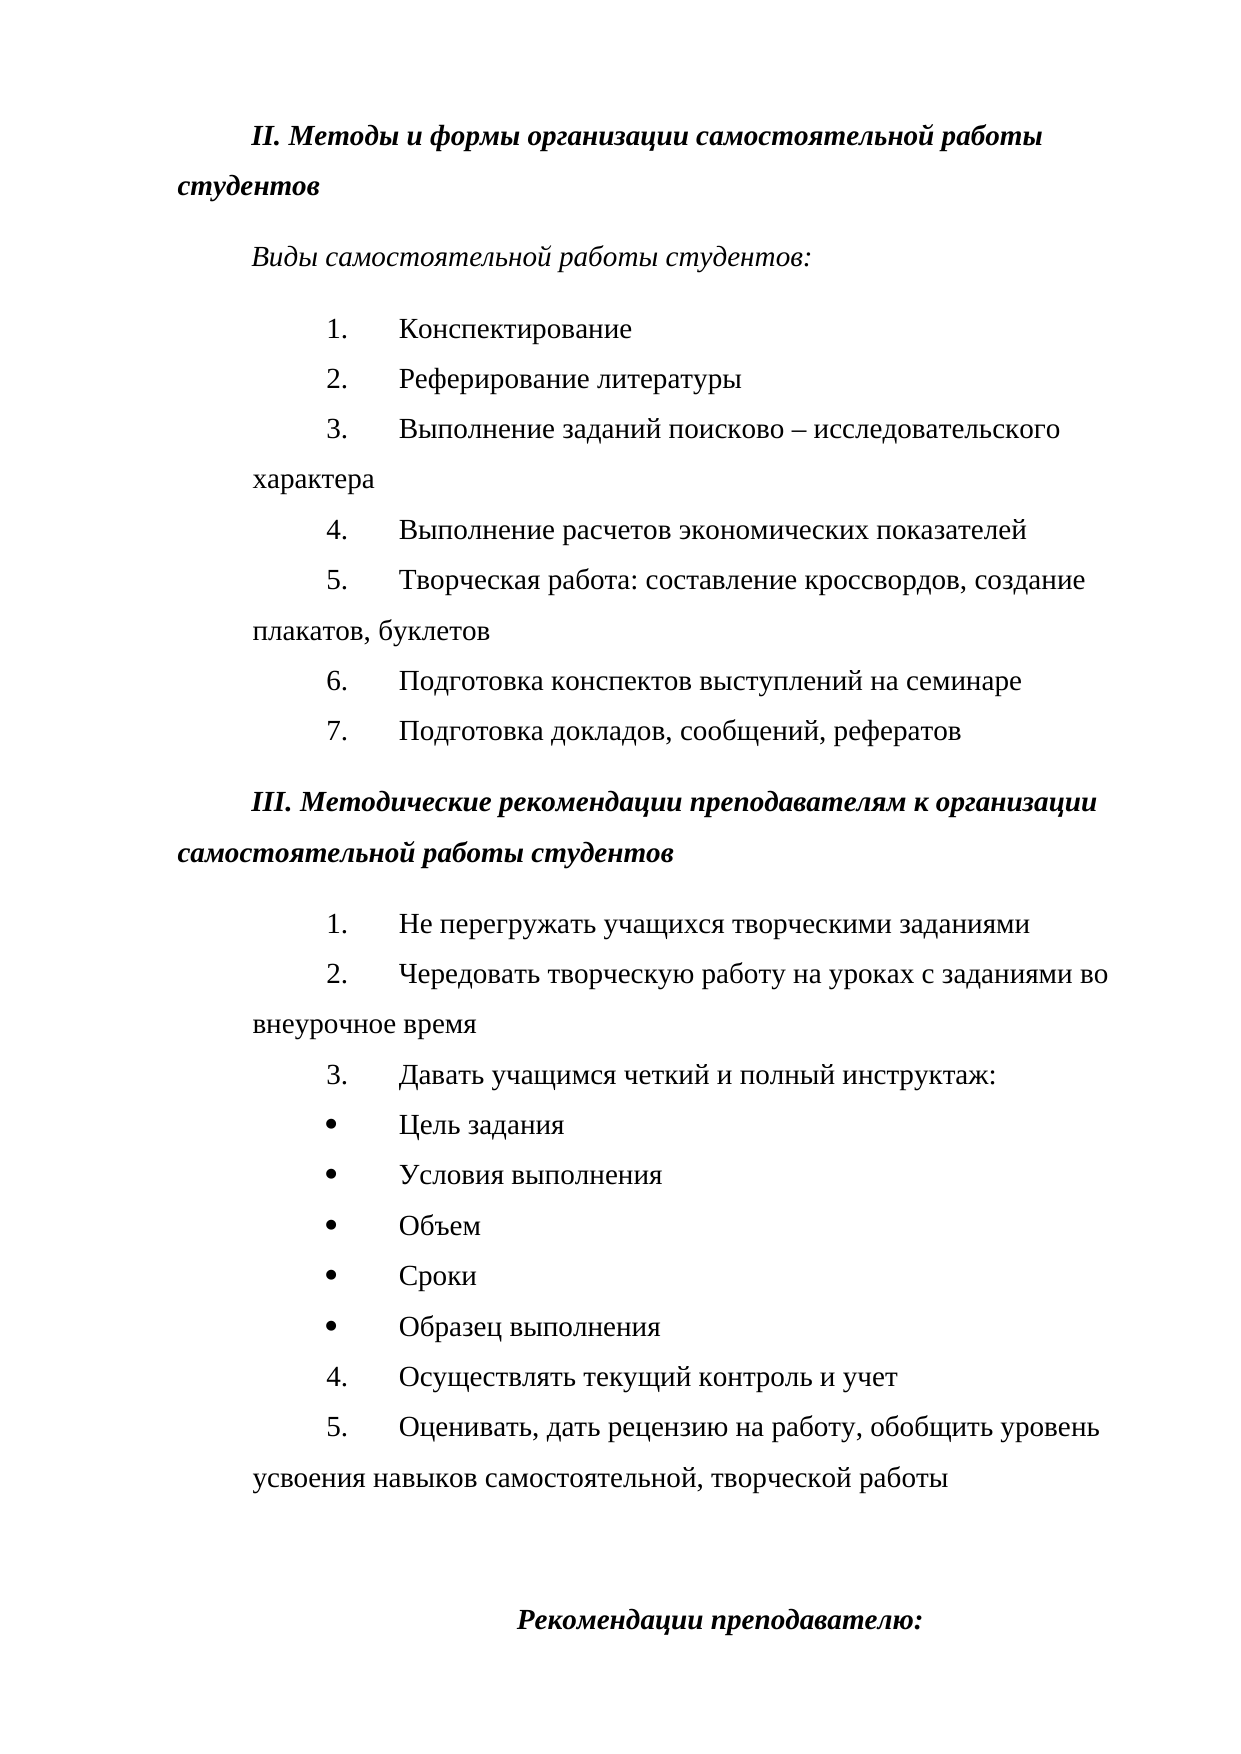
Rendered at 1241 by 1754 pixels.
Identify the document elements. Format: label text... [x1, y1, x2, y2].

list Давать учащимся четкий и полный инструктаж: [252, 1057, 1152, 1090]
list Выполнение заданий поисково – исследовательского характера [252, 411, 1152, 495]
list Осуществлять текущий контроль и учет [252, 1359, 1152, 1393]
list Цель задания [252, 1107, 1152, 1141]
list Сроки [252, 1258, 1152, 1292]
list Условия выполнения [252, 1157, 1152, 1191]
list Выполнение расчетов экономических показателей [252, 512, 1152, 546]
list Реферирование литературы [252, 361, 1152, 394]
list Подготовка докладов, сообщений, рефератов [252, 713, 1152, 747]
text Виды самостоятельной работы студентов: [177, 239, 1152, 273]
text Рекомендации преподавателю: [215, 1602, 1152, 1636]
list Оценивать, дать рецензию на работу, обобщить уровень усвоения навыков самостоятельной, творческой работы [252, 1409, 1152, 1493]
list Не перегружать учащихся творческими заданиями [252, 906, 1152, 939]
list Творческая работа: составление кроссвордов, создание плакатов, буклетов [252, 562, 1152, 646]
list Подготовка конспектов выступлений на семинаре [252, 663, 1152, 696]
list Объем [252, 1208, 1152, 1242]
text II. Методы и формы организации самостоятельной работы студентов [177, 118, 1152, 202]
text III. Методические рекомендации преподавателям к организации самостоятельной работы студентов [177, 784, 1152, 868]
list Чередовать творческую работу на уроках с заданиями во внеурочное время [252, 956, 1152, 1040]
list Образец выполнения [252, 1309, 1152, 1342]
list Конспектирование [252, 311, 1152, 344]
